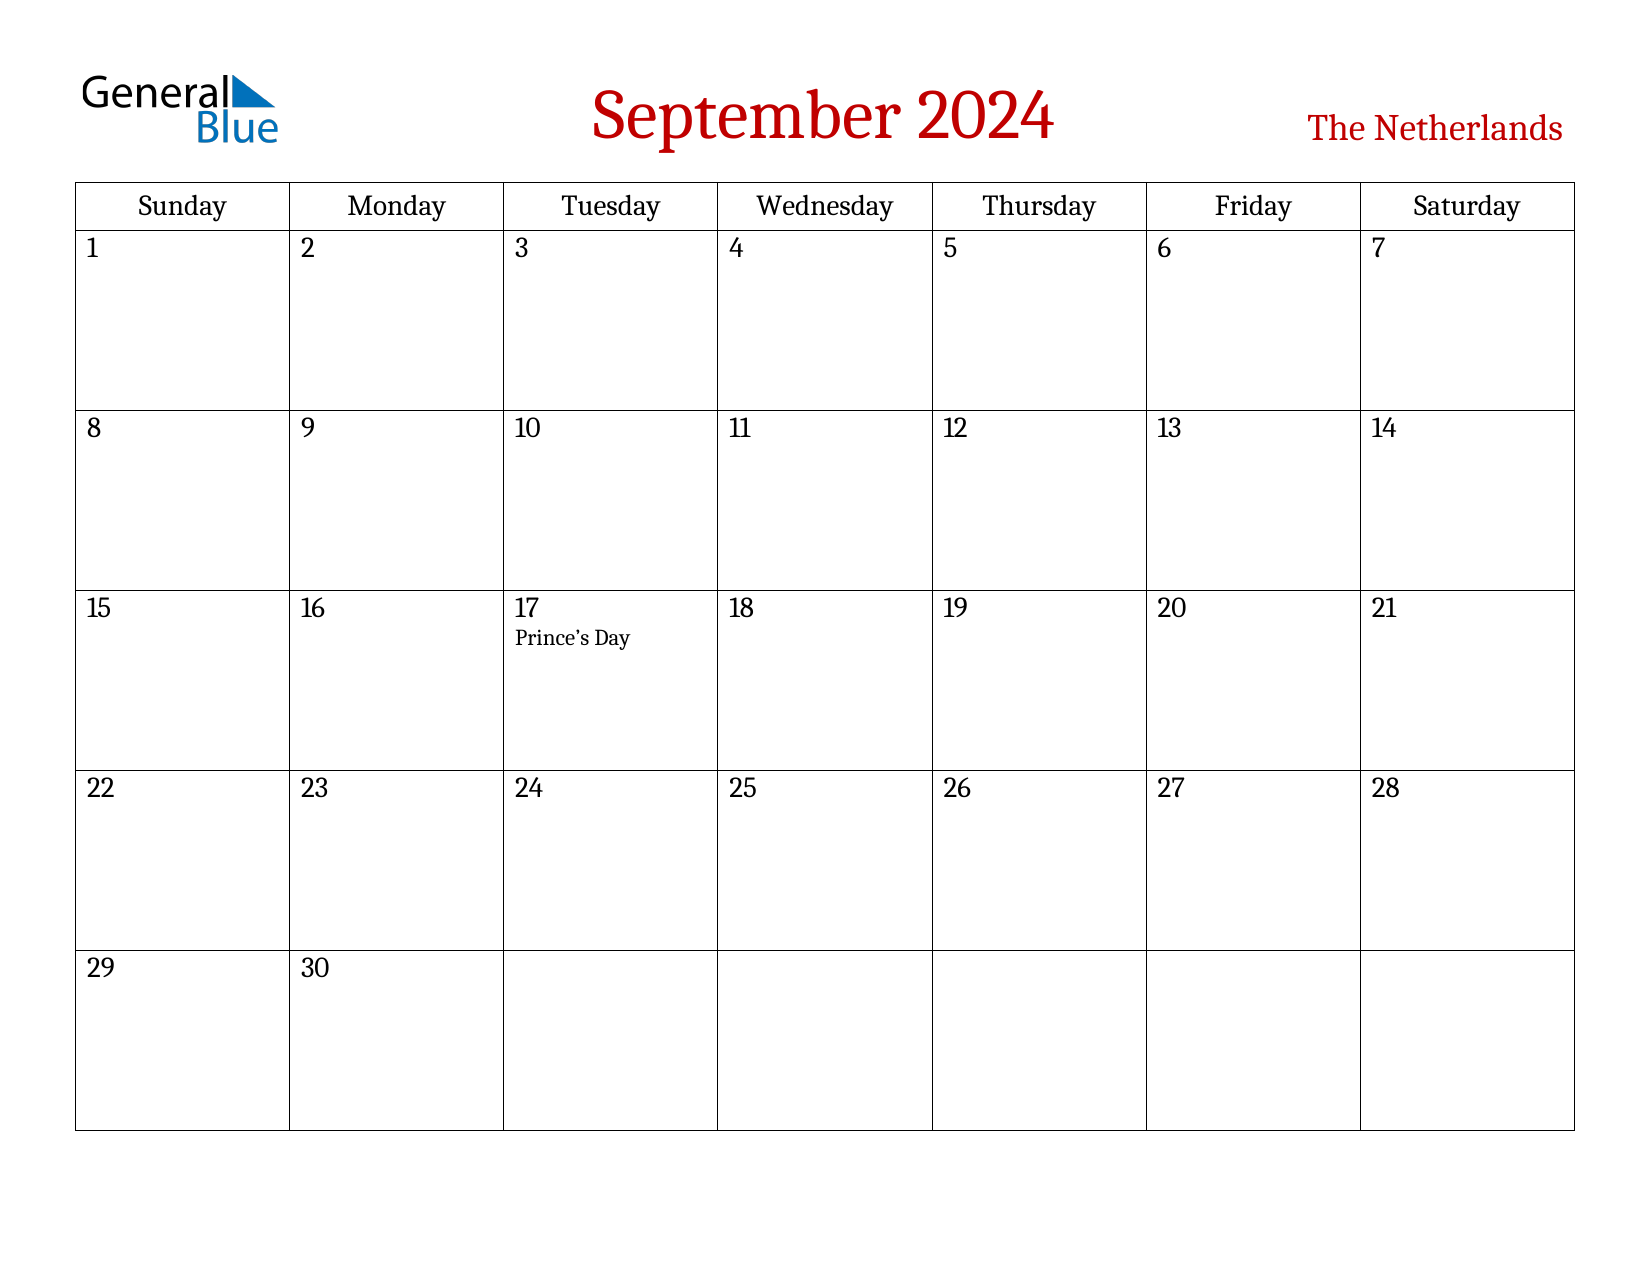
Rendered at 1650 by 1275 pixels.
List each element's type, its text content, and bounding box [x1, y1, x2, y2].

table_cell [76, 445, 289, 590]
table_cell [718, 985, 932, 1130]
table_cell 23 [290, 771, 503, 805]
table_cell [1147, 951, 1360, 985]
table_cell 18 [718, 591, 932, 625]
table_header The Netherlands [1146, 75, 1574, 182]
table_cell 29 [76, 951, 289, 985]
table_cell [290, 805, 503, 950]
table_cell [1147, 625, 1360, 770]
table_cell 13 [1147, 411, 1360, 444]
table_cell 4 [718, 231, 932, 264]
table_cell Prince’s Day [504, 625, 717, 770]
table_cell 22 [76, 771, 289, 805]
table_cell [1147, 265, 1360, 410]
table_cell [1361, 805, 1574, 950]
table_cell [718, 805, 932, 950]
table_cell [504, 445, 717, 590]
table_cell [76, 625, 289, 770]
table_cell [1147, 985, 1360, 1130]
table_cell 21 [1361, 591, 1574, 625]
table_cell 16 [290, 591, 503, 625]
table_cell [1147, 445, 1360, 590]
table_cell [504, 985, 717, 1130]
table_cell Tuesday [504, 183, 717, 230]
table_cell [504, 951, 717, 985]
table_cell 30 [290, 951, 503, 985]
table_cell Wednesday [718, 183, 932, 230]
table_cell [933, 805, 1146, 950]
table_cell 28 [1361, 771, 1574, 805]
table_cell [1361, 985, 1574, 1130]
table_cell [290, 625, 503, 770]
table_cell 12 [933, 411, 1146, 444]
table_cell 7 [1361, 231, 1574, 264]
table_cell 19 [933, 591, 1146, 625]
table_cell [1361, 265, 1574, 410]
table_cell Friday [1147, 183, 1360, 230]
table_cell Monday [290, 183, 503, 230]
table_cell [504, 805, 717, 950]
table_cell [933, 445, 1146, 590]
table_cell [76, 265, 289, 410]
table_cell 3 [504, 231, 717, 264]
table_cell 20 [1147, 591, 1360, 625]
table_cell 1 [76, 231, 289, 264]
table_cell [1361, 445, 1574, 590]
table_cell 27 [1147, 771, 1360, 805]
table_cell Thursday [933, 183, 1146, 230]
table_cell [1147, 805, 1360, 950]
table_cell [933, 985, 1146, 1130]
table_cell 8 [76, 411, 289, 444]
table_header [76, 75, 503, 182]
table_cell [290, 445, 503, 590]
table_cell 15 [76, 591, 289, 625]
table_cell 11 [718, 411, 932, 444]
table_cell [290, 985, 503, 1130]
table_cell [933, 625, 1146, 770]
table_cell 2 [290, 231, 503, 264]
table_cell [1361, 625, 1574, 770]
table_cell 17 [504, 591, 717, 625]
table_cell 6 [1147, 231, 1360, 264]
table_cell 26 [933, 771, 1146, 805]
table_cell [718, 951, 932, 985]
table_cell [76, 805, 289, 950]
table_cell [76, 985, 289, 1130]
table_cell [718, 265, 932, 410]
table_cell [504, 265, 717, 410]
table_cell Sunday [76, 183, 289, 230]
table_cell 25 [718, 771, 932, 805]
table_cell [933, 265, 1146, 410]
picture [82, 75, 278, 143]
table_cell [290, 265, 503, 410]
table_cell 14 [1361, 411, 1574, 444]
table_cell 5 [933, 231, 1146, 264]
table_cell [718, 445, 932, 590]
table_cell 9 [290, 411, 503, 444]
table_cell [933, 951, 1146, 985]
table_cell [718, 625, 932, 770]
table_cell Saturday [1361, 183, 1574, 230]
table_cell [1361, 951, 1574, 985]
table_cell 10 [504, 411, 717, 444]
table_header September 2024 [504, 75, 1146, 182]
table_cell 24 [504, 771, 717, 805]
